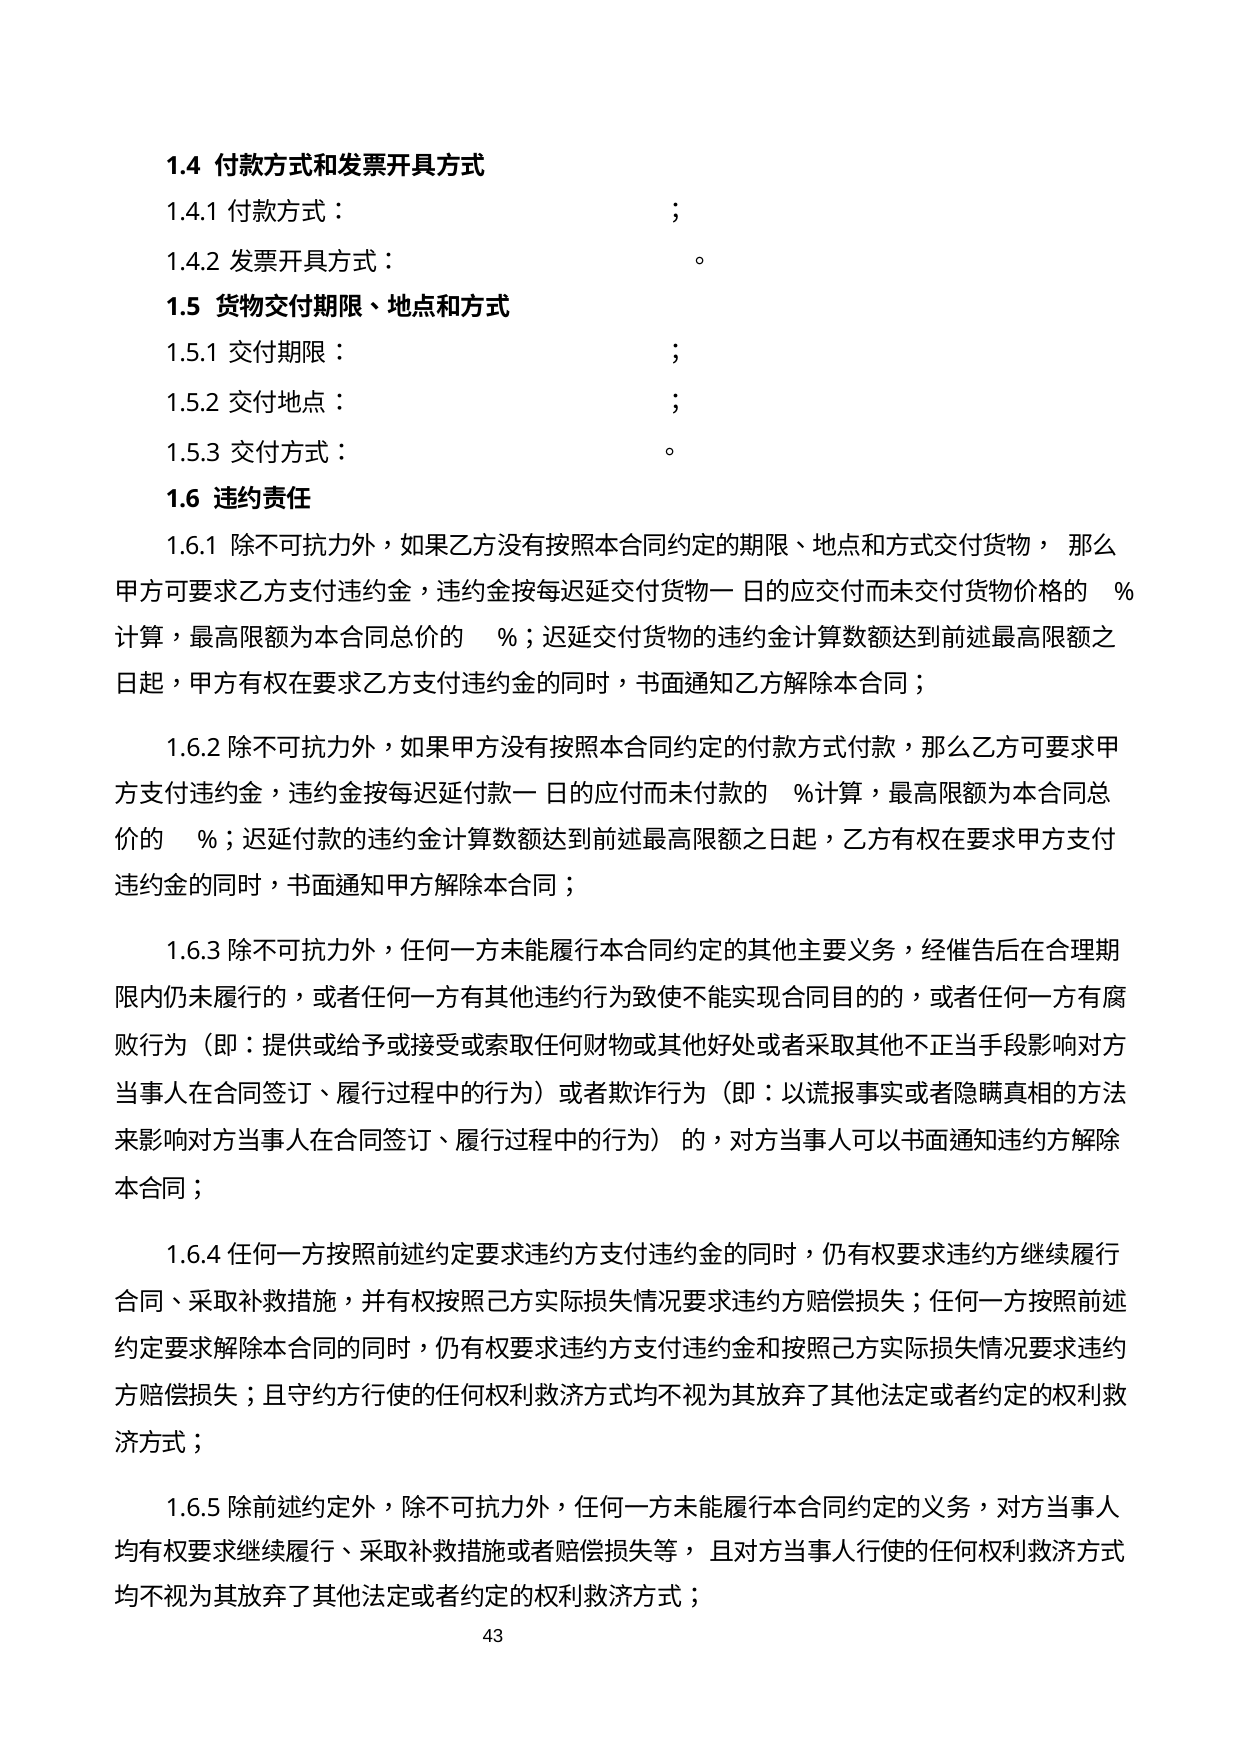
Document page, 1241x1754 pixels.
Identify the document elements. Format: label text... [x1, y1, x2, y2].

text 1.4.1 付款方式： ； [165, 195, 1151, 226]
text 1.6.2 除不可抗力外，如果甲方没有按照本合同约定的付款方式付款，那么乙方可要求甲 方支付违约金，违约金按每迟延付款一 日的应付而未付款的 %计算，最高限额为本合同总 价的 %；迟延付款的违约金计算数额达到前述最高限额之日起，乙方有权在要求甲方支付 违约金的同时，书面通知甲方解除本合同； [114, 730, 1138, 902]
text 1.6.3 除不可抗力外，任何一方未能履行本合同约定的其他主要义务，经催告后在合理期 限内仍未履行的，或者任何一方有其他违约行为致使不能实现合同目的的，或者任何一方有腐 败行为（即：提供或给予或接受或索取任何财物或其他好处或者采取其他不正当手段影响对方 当事人在合同签订、履行过程中的行为）或者欺诈行为（即：以谎报事实或者隐瞒真相的方法 来影响对方当事人在合同签订、履行过程中的行为） 的，对方当事人可以书面通知违约方解除 本合同； [114, 932, 1134, 1204]
text 1.4.2 发票开具方式： 。 [165, 245, 1151, 276]
text 1.4 付款方式和发票开具方式 [165, 153, 1151, 180]
text 1.6 违约责任 [165, 486, 1151, 513]
text 1.6.4 任何一方按照前述约定要求违约方支付违约金的同时，仍有权要求违约方继续履行 合同、采取补救措施，并有权按照己方实际损失情况要求违约方赔偿损失；任何一方按照前述 约定要求解除本合同的同时，仍有权要求违约方支付违约金和按照己方实际损失情况要求违约 方赔偿损失；且守约方行使的任何权利救济方式均不视为其放弃了其他法定或者约定的权利救 济方式； [114, 1237, 1134, 1459]
text 1.5.2 交付地点： ； [165, 386, 1151, 418]
text 1.5 货物交付期限、地点和方式 [165, 294, 1151, 321]
text 1.6.5 除前述约定外，除不可抗力外，任何一方未能履行本合同约定的义务，对方当事人 均有权要求继续履行、采取补救措施或者赔偿损失等， 且对方当事人行使的任何权利救济方式 均不视为其放弃了其他法定或者约定的权利救济方式； [114, 1490, 1134, 1612]
text 1.5.1 交付期限： ； [165, 336, 1151, 368]
text 1.5.3 交付方式： 。 [165, 436, 1151, 468]
text 1.6.1 除不可抗力外，如果乙方没有按照本合同约定的期限、地点和方式交付货物， 那么 甲方可要求乙方支付违约金，违约金按每迟延交付货物一 日的应交付而未交付货物价格的 % 计算，最高限额为本合同总价的 %；迟延交付货物的违约金计算数额达到前述最高限额之 日起，甲方有权在要求乙方支付违约金的同时，书面通知乙方解除本合同； [114, 528, 1151, 699]
